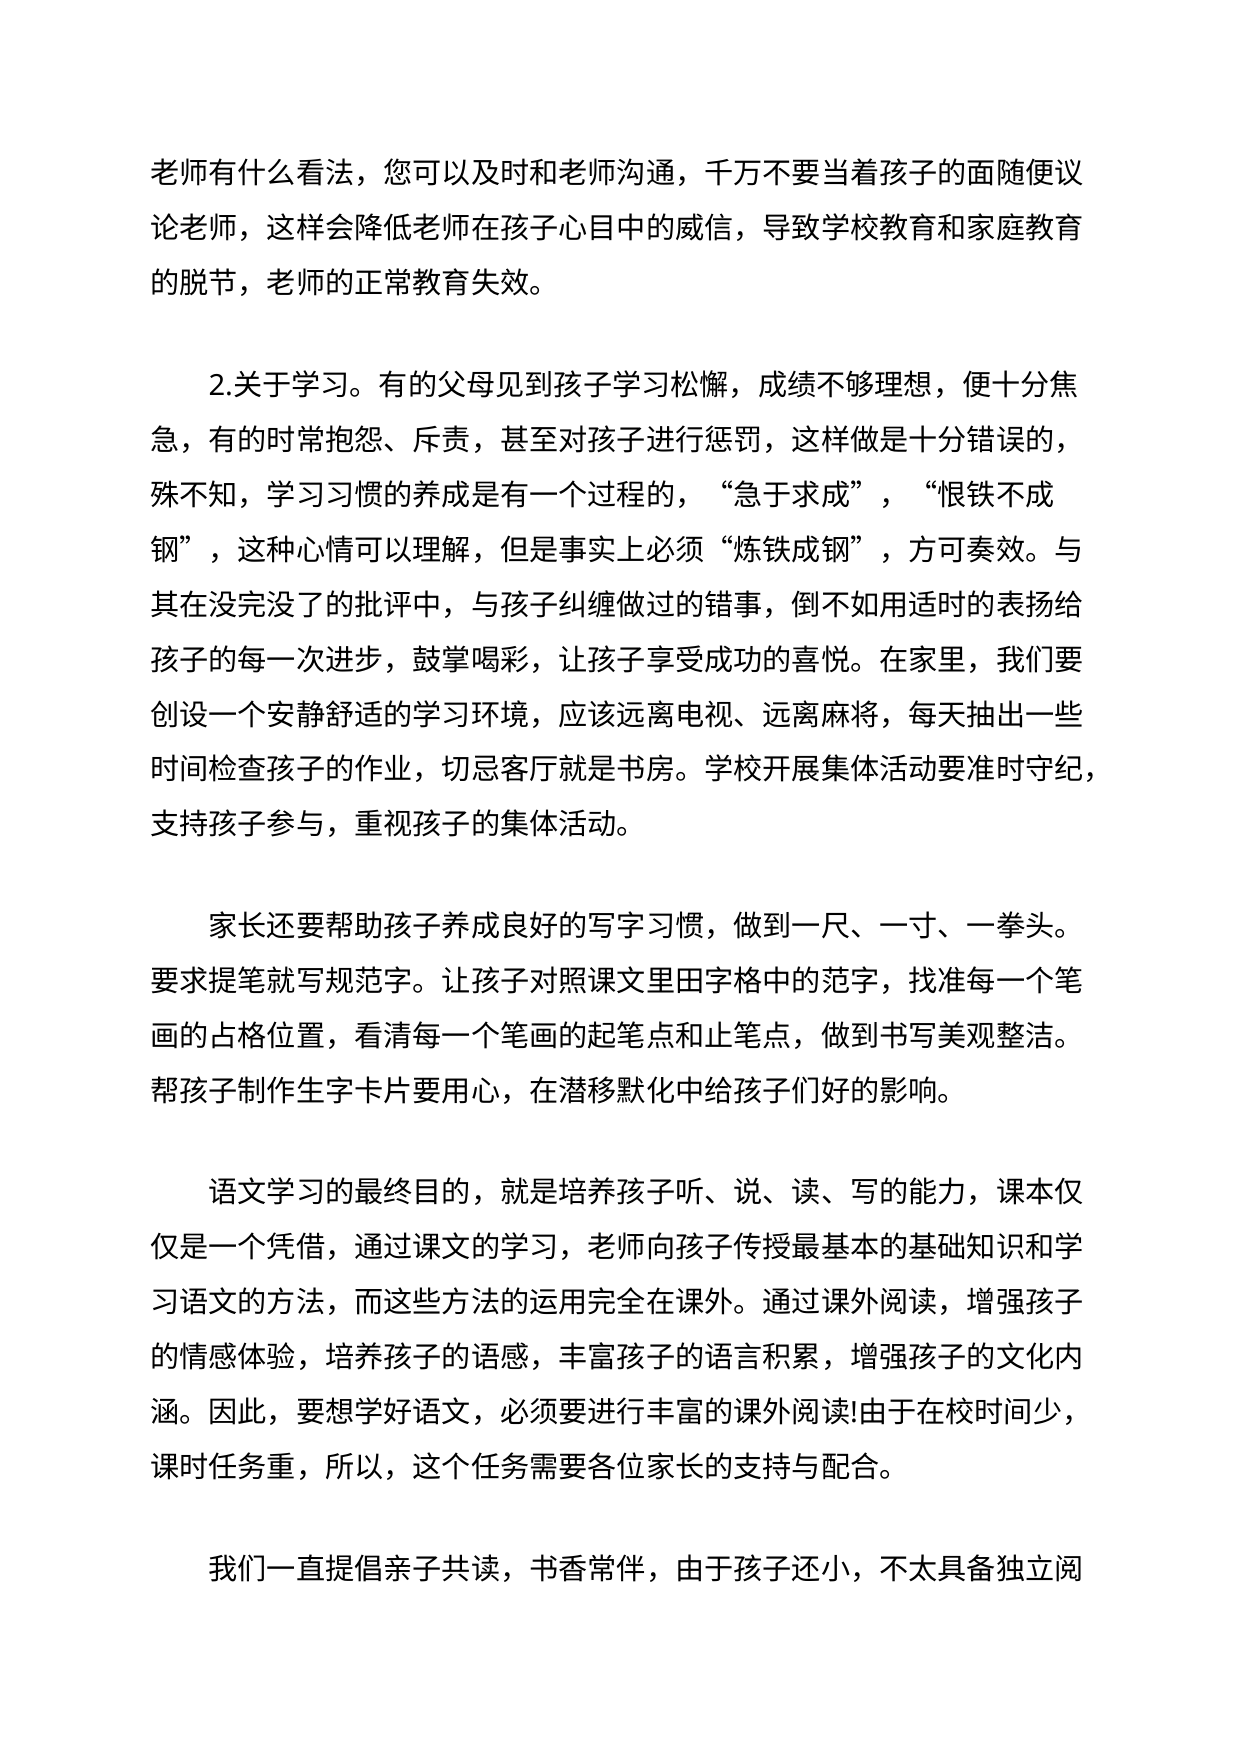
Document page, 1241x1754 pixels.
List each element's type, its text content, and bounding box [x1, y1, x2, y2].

text 语文学习的最终目的，就是培养孩子听、说、读、写的能力，课本仅仅是一个凭借，通过课文的学习，老师向孩子传授最基本的基础知识和学习语文的方法，而这些方法的运用完全在课外。通过课外阅读，增强孩子的情感体验，培养孩子的语感，丰富孩子的语言积累，增强孩子的文化内涵。因此，要想学好语文，必须要进行丰富的课外阅读!由于在校时间少，课时任务重，所以，这个任务需要各位家长的支持与配合。 [150, 1169, 1090, 1486]
text 家长还要帮助孩子养成良好的写字习惯，做到一尺、一寸、一拳头。要求提笔就写规范字。让孩子对照课文里田字格中的范字，找准每一个笔画的占格位置，看清每一个笔画的起笔点和止笔点，做到书写美观整洁。帮孩子制作生字卡片要用心，在潜移默化中给孩子们好的影响。 [150, 903, 1090, 1109]
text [150, 150, 1090, 302]
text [150, 1545, 1090, 1588]
text 2.关于学习。有的父母见到孩子学习松懈，成绩不够理想，便十分焦急，有的时常抱怨、斥责，甚至对孩子进行惩罚，这样做是十分错误的，殊不知，学习习惯的养成是有一个过程的，“急于求成”，“恨铁不成钢”，这种心情可以理解，但是事实上必须“炼铁成钢”，方可奏效。与其在没完没了的批评中，与孩子纠缠做过的错事，倒不如用适时的表扬给孩子的每一次进步，鼓掌喝彩，让孩子享受成功的喜悦。在家里，我们要创设一个安静舒适的学习环境，应该远离电视、远离麻将，每天抽出一些时间检查孩子的作业，切忌客厅就是书房。学校开展集体活动要准时守纪，支持孩子参与，重视孩子的集体活动。 [150, 362, 1090, 843]
